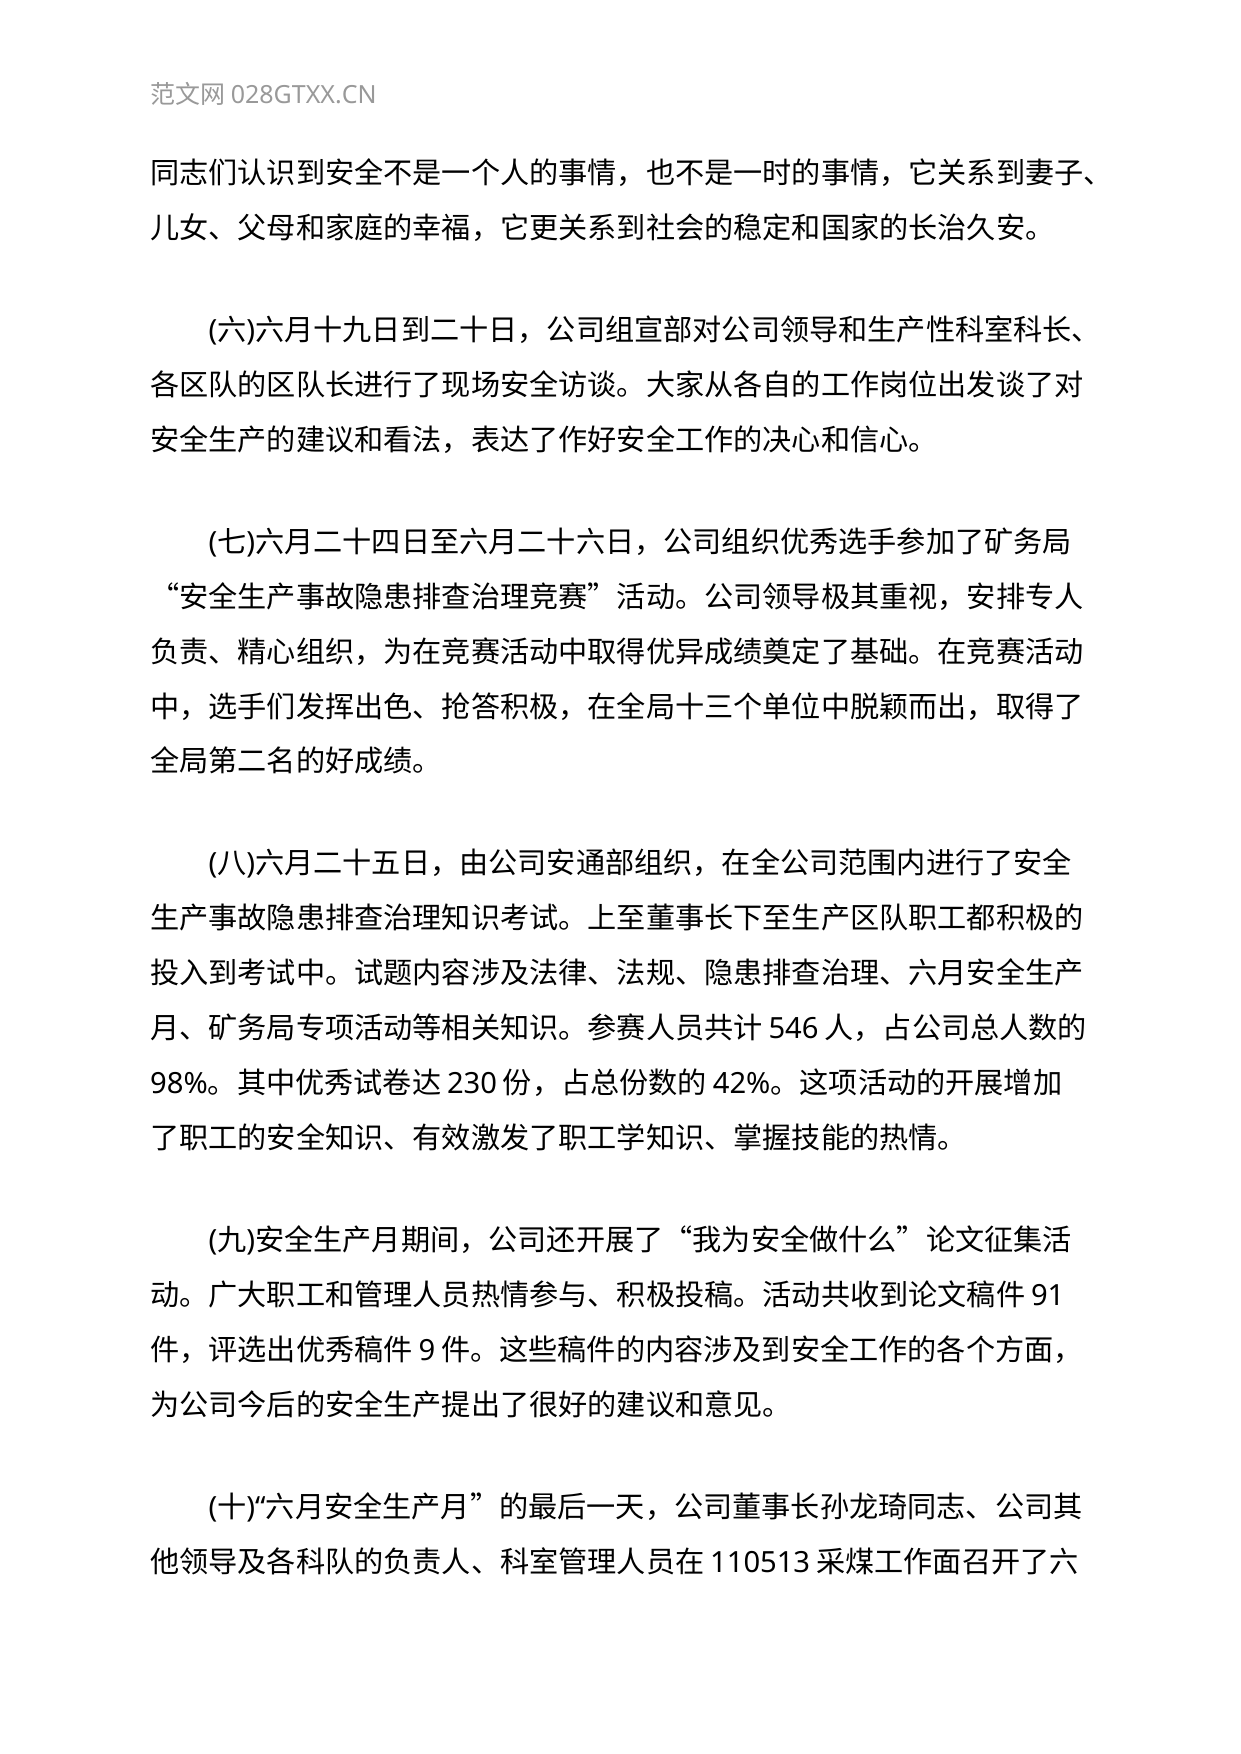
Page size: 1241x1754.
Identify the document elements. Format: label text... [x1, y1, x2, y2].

text (九)安全生产月期间，公司还开展了“我为安全做什么”论文征集活动。广大职工和管理人员热情参与、积极投稿。活动共收到论文稿件91件，评选出优秀稿件9件。这些稿件的内容涉及到安全工作的各个方面，为公司今后的安全生产提出了很好的建议和意见。 [150, 1216, 1090, 1424]
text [150, 1483, 1090, 1581]
text (七)六月二十四日至六月二十六日，公司组织优秀选手参加了矿务局“安全生产事故隐患排查治理竞赛”活动。公司领导极其重视，安排专人负责、精心组织，为在竞赛活动中取得优异成绩奠定了基础。在竞赛活动中，选手们发挥出色、抢答积极，在全局十三个单位中脱颖而出，取得了全局第二名的好成绩。 [150, 518, 1090, 780]
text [150, 150, 1090, 247]
text (六)六月十九日到二十日，公司组宣部对公司领导和生产性科室科长、各区队的区队长进行了现场安全访谈。大家从各自的工作岗位出发谈了对安全生产的建议和看法，表达了作好安全工作的决心和信心。 [150, 307, 1090, 459]
text (八)六月二十五日，由公司安通部组织，在全公司范围内进行了安全生产事故隐患排查治理知识考试。上至董事长下至生产区队职工都积极的投入到考试中。试题内容涉及法律、法规、隐患排查治理、六月安全生产月、矿务局专项活动等相关知识。参赛人员共计546人，占公司总人数的98%。其中优秀试卷达230份，占总份数的42%。这项活动的开展增加了职工的安全知识、有效激发了职工学知识、掌握技能的热情。 [150, 840, 1090, 1157]
